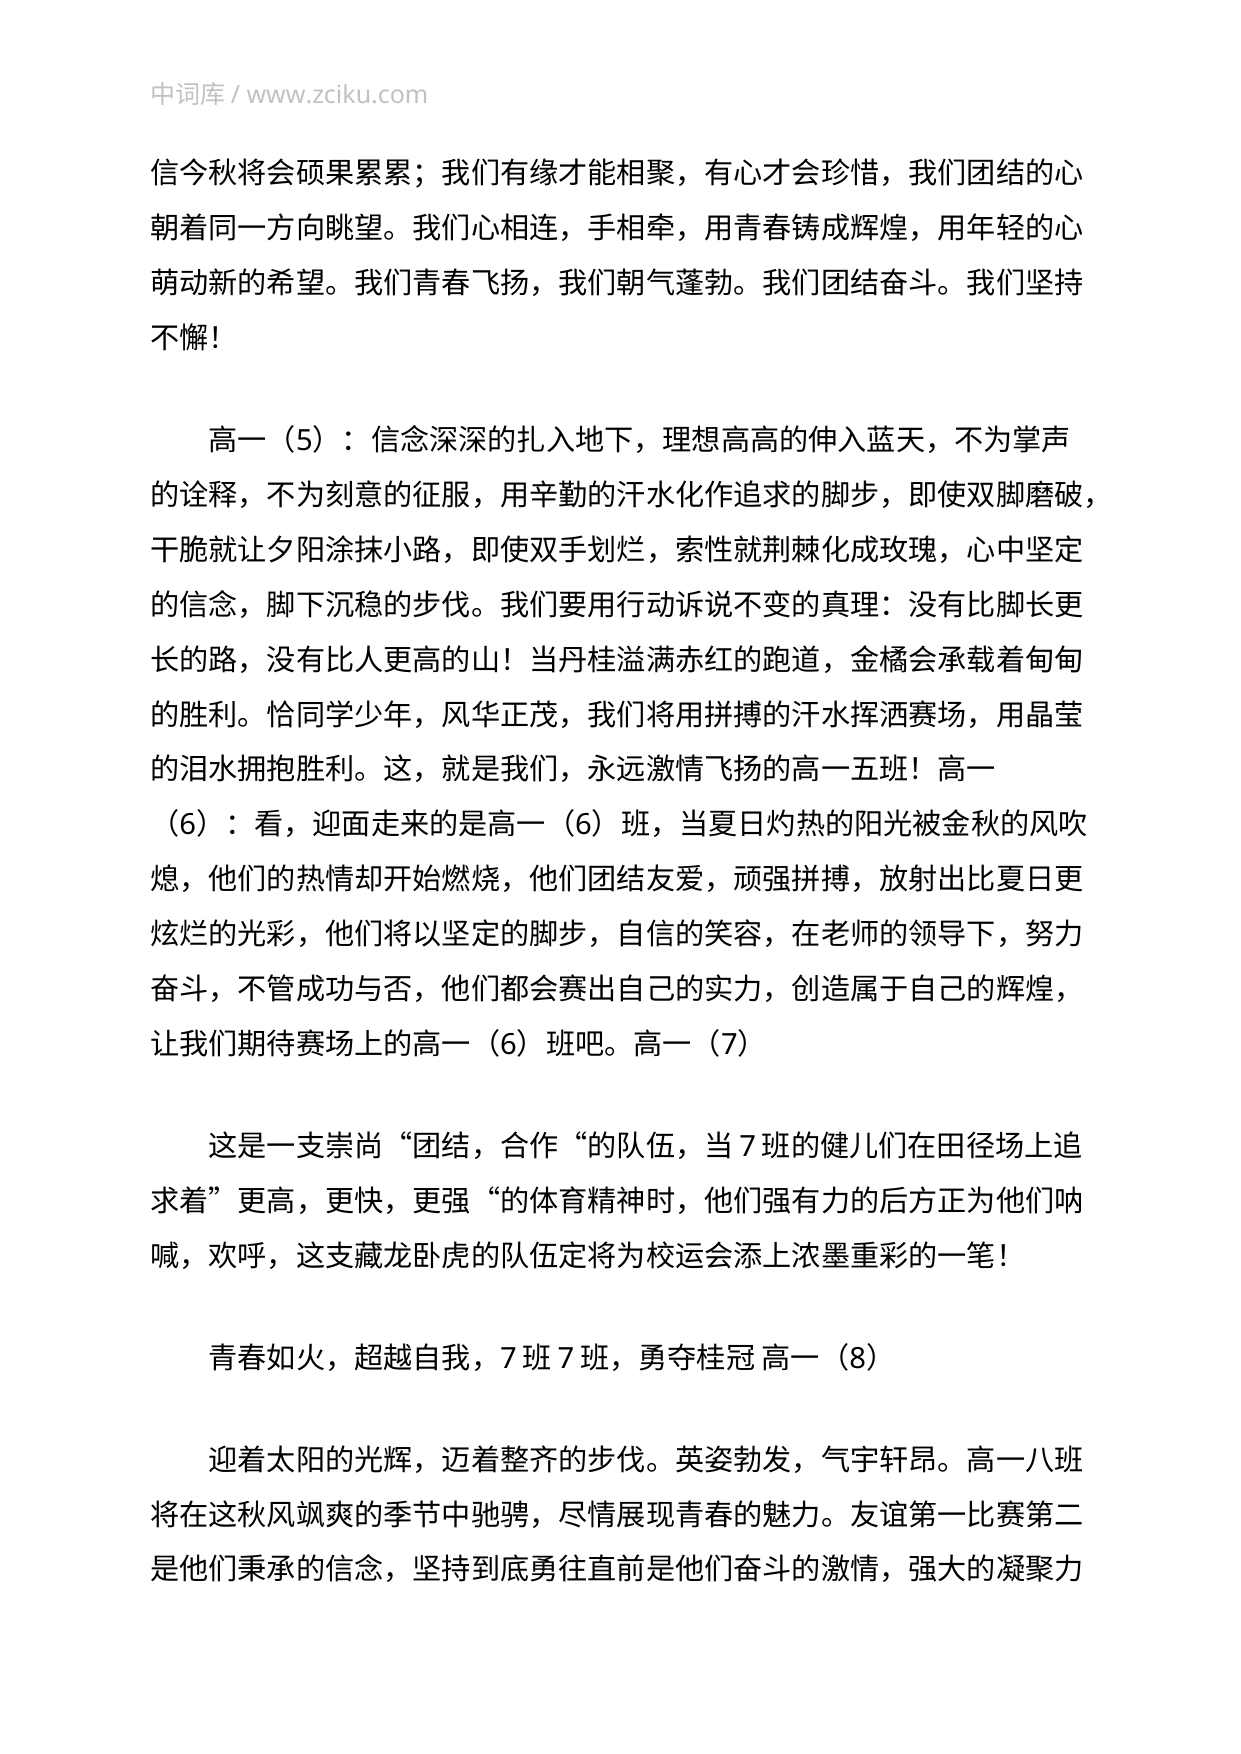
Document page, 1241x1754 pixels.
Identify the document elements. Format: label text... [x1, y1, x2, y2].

text 这是一支崇尚“团结，合作“的队伍，当7班的健儿们在田径场上追求着”更高，更快，更强“的体育精神时，他们强有力的后方正为他们呐喊，欢呼，这支藏龙卧虎的队伍定将为校运会添上浓墨重彩的一笔！ [150, 1122, 1090, 1275]
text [150, 1436, 1090, 1588]
text 青春如火，超越自我，7班7班，勇夺桂冠 高一（8） [150, 1334, 1090, 1377]
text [150, 150, 1090, 357]
text 高一（5）：信念深深的扎入地下，理想高高的伸入蓝天，不为掌声的诠释，不为刻意的征服，用辛勤的汗水化作追求的脚步，即使双脚磨破，干脆就让夕阳涂抹小路，即使双手划烂，索性就荆棘化成玫瑰，心中坚定的信念，脚下沉稳的步伐。我们要用行动诉说不变的真理：没有比脚长更长的路，没有比人更高的山！当丹桂溢满赤红的跑道，金橘会承载着甸甸的胜利。恰同学少年，风华正茂，我们将用拼搏的汗水挥洒赛场，用晶莹的泪水拥抱胜利。这，就是我们，永远激情飞扬的高一五班！高一（6）：看，迎面走来的是高一（6）班，当夏日灼热的阳光被金秋的风吹熄，他们的热情却开始燃烧，他们团结友爱，顽强拼搏，放射出比夏日更炫烂的光彩，他们将以坚定的脚步，自信的笑容，在老师的领导下，努力奋斗，不管成功与否，他们都会赛出自己的实力，创造属于自己的辉煌，让我们期待赛场上的高一（6）班吧。高一（7） [150, 416, 1090, 1063]
